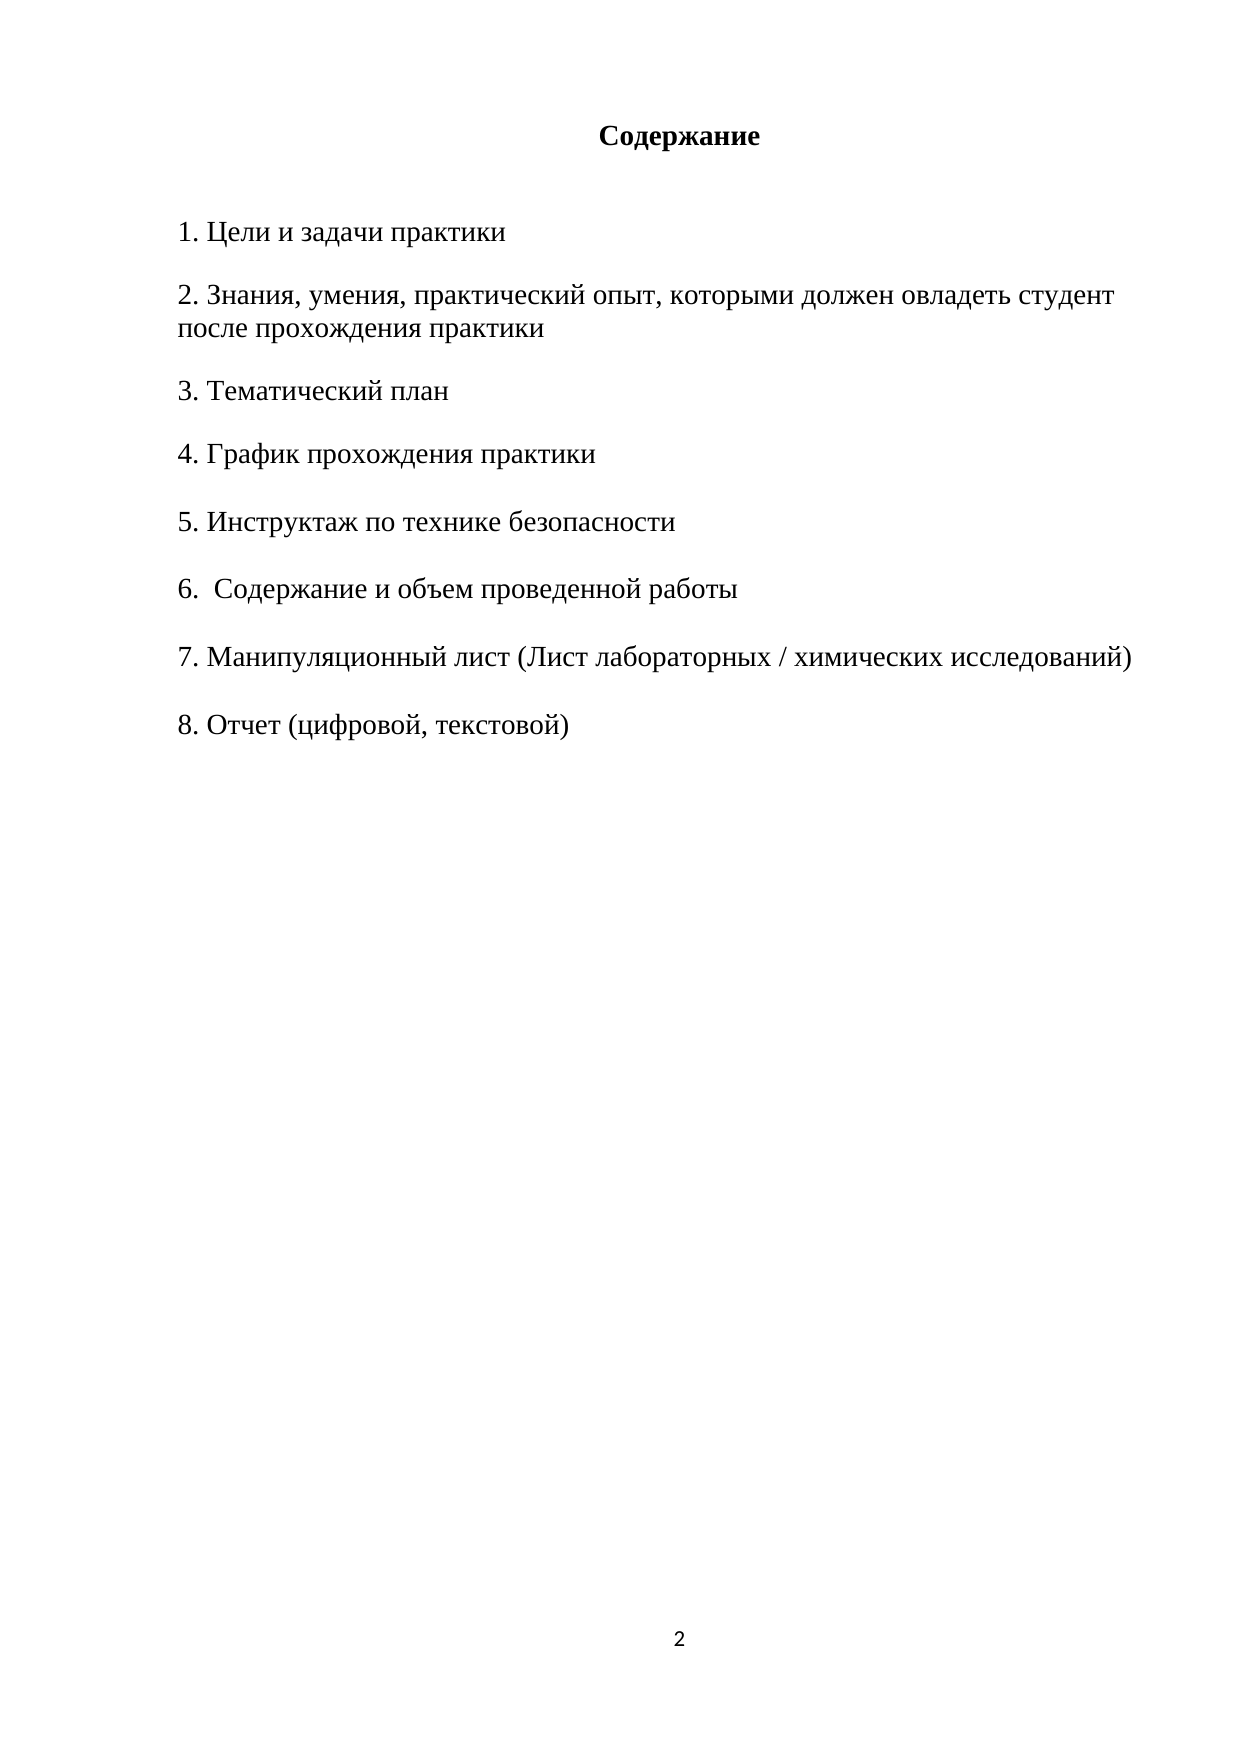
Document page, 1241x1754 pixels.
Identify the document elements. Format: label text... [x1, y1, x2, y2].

text 7. Манипуляционный лист (Лист лабораторных / химических исследований) [177, 639, 1181, 673]
subtitle 3. Тематический план [177, 373, 1181, 407]
subtitle Содержание [177, 118, 1181, 152]
text 4. График прохождения практики [177, 436, 1181, 469]
text 5. Инструктаж по технике безопасности [177, 504, 1181, 537]
text 6. Содержание и объем проведенной работы [177, 571, 1181, 605]
subtitle 2. Знания, умения, практический опыт, которыми должен овладеть студент после прохождения практики [177, 277, 1181, 344]
subtitle 1. Цели и задачи практики [177, 214, 1181, 248]
text 8. Отчет (цифровой, текстовой) [177, 707, 1181, 740]
